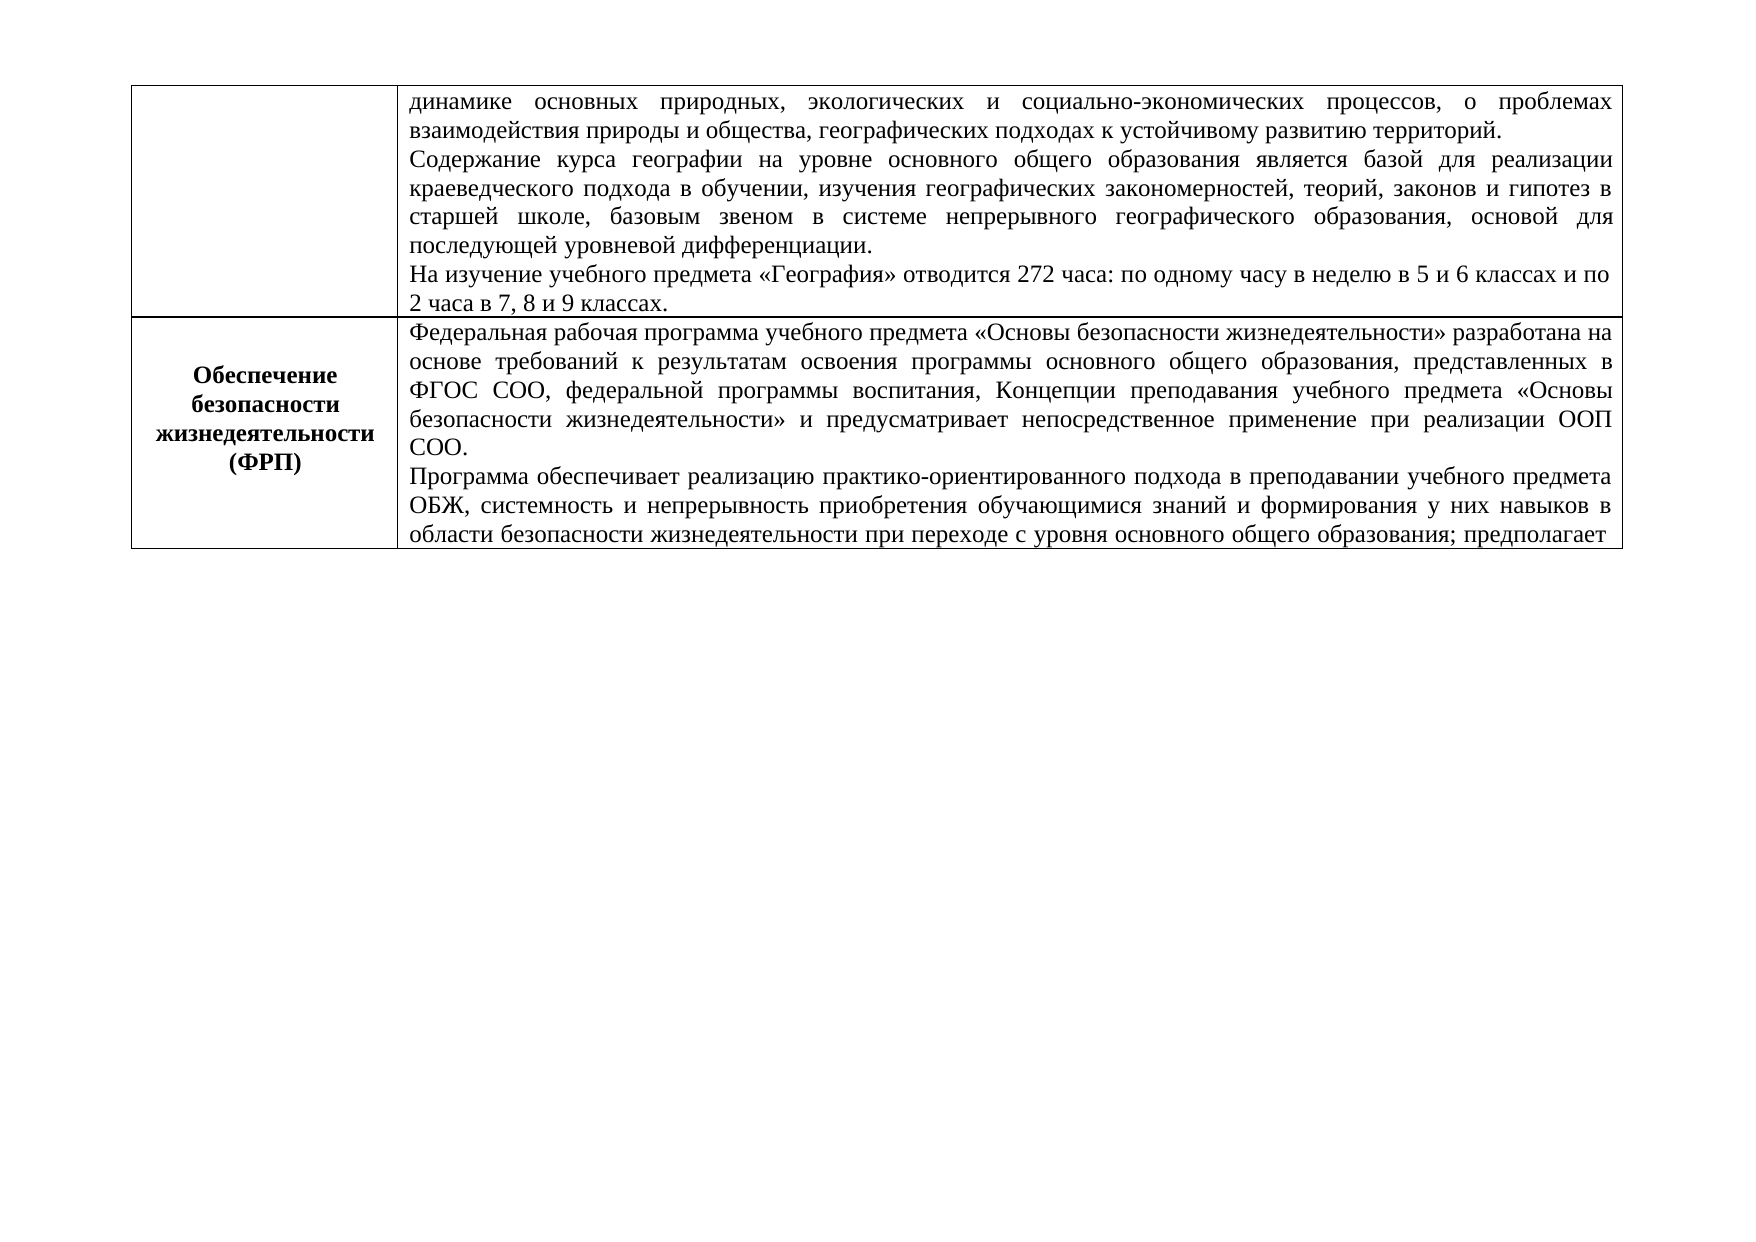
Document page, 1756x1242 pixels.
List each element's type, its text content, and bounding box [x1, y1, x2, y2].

table_cell Обеспечение безопасности жизнедеятельности (ФРП) [132, 318, 397, 547]
table_header динамике основных природных, экологических и социально-экономических процессов, о проблемах взаимодействия природы и общества, географических подходах к устойчивому развитию территорий. Содержание курса географии на уровне основного общего образования является базой для реализации краеведческого подхода в обучении, изучения географических закономерностей, теорий, законов и гипотез в старшей школе, базовым звеном в системе непрерывного географического образования, основой для последующей уровневой дифференциации. На изучение учебного предмета «География» отводится 272 часа: по одному часу в неделю в 5 и 6 классах и по 2 часа в 7, 8 и 9 классах. [398, 86, 1622, 316]
table_header [132, 86, 397, 316]
table_cell Федеральная рабочая программа учебного предмета «Основы безопасности жизнедеятельности» разработана на основе требований к результатам освоения программы основного общего образования, представленных в ФГОС СОО, федеральной программы воспитания, Концепции преподавания учебного предмета «Основы безопасности жизнедеятельности» и предусматривает непосредственное применение при реализации ООП СОО. Программа обеспечивает реализацию практико-ориентированного подхода в преподавании учебного предмета ОБЖ, системность и непрерывность приобретения обучающимися знаний и формирования у них навыков в области безопасности жизнедеятельности при переходе с уровня основного общего образования; предполагает [398, 318, 1622, 547]
